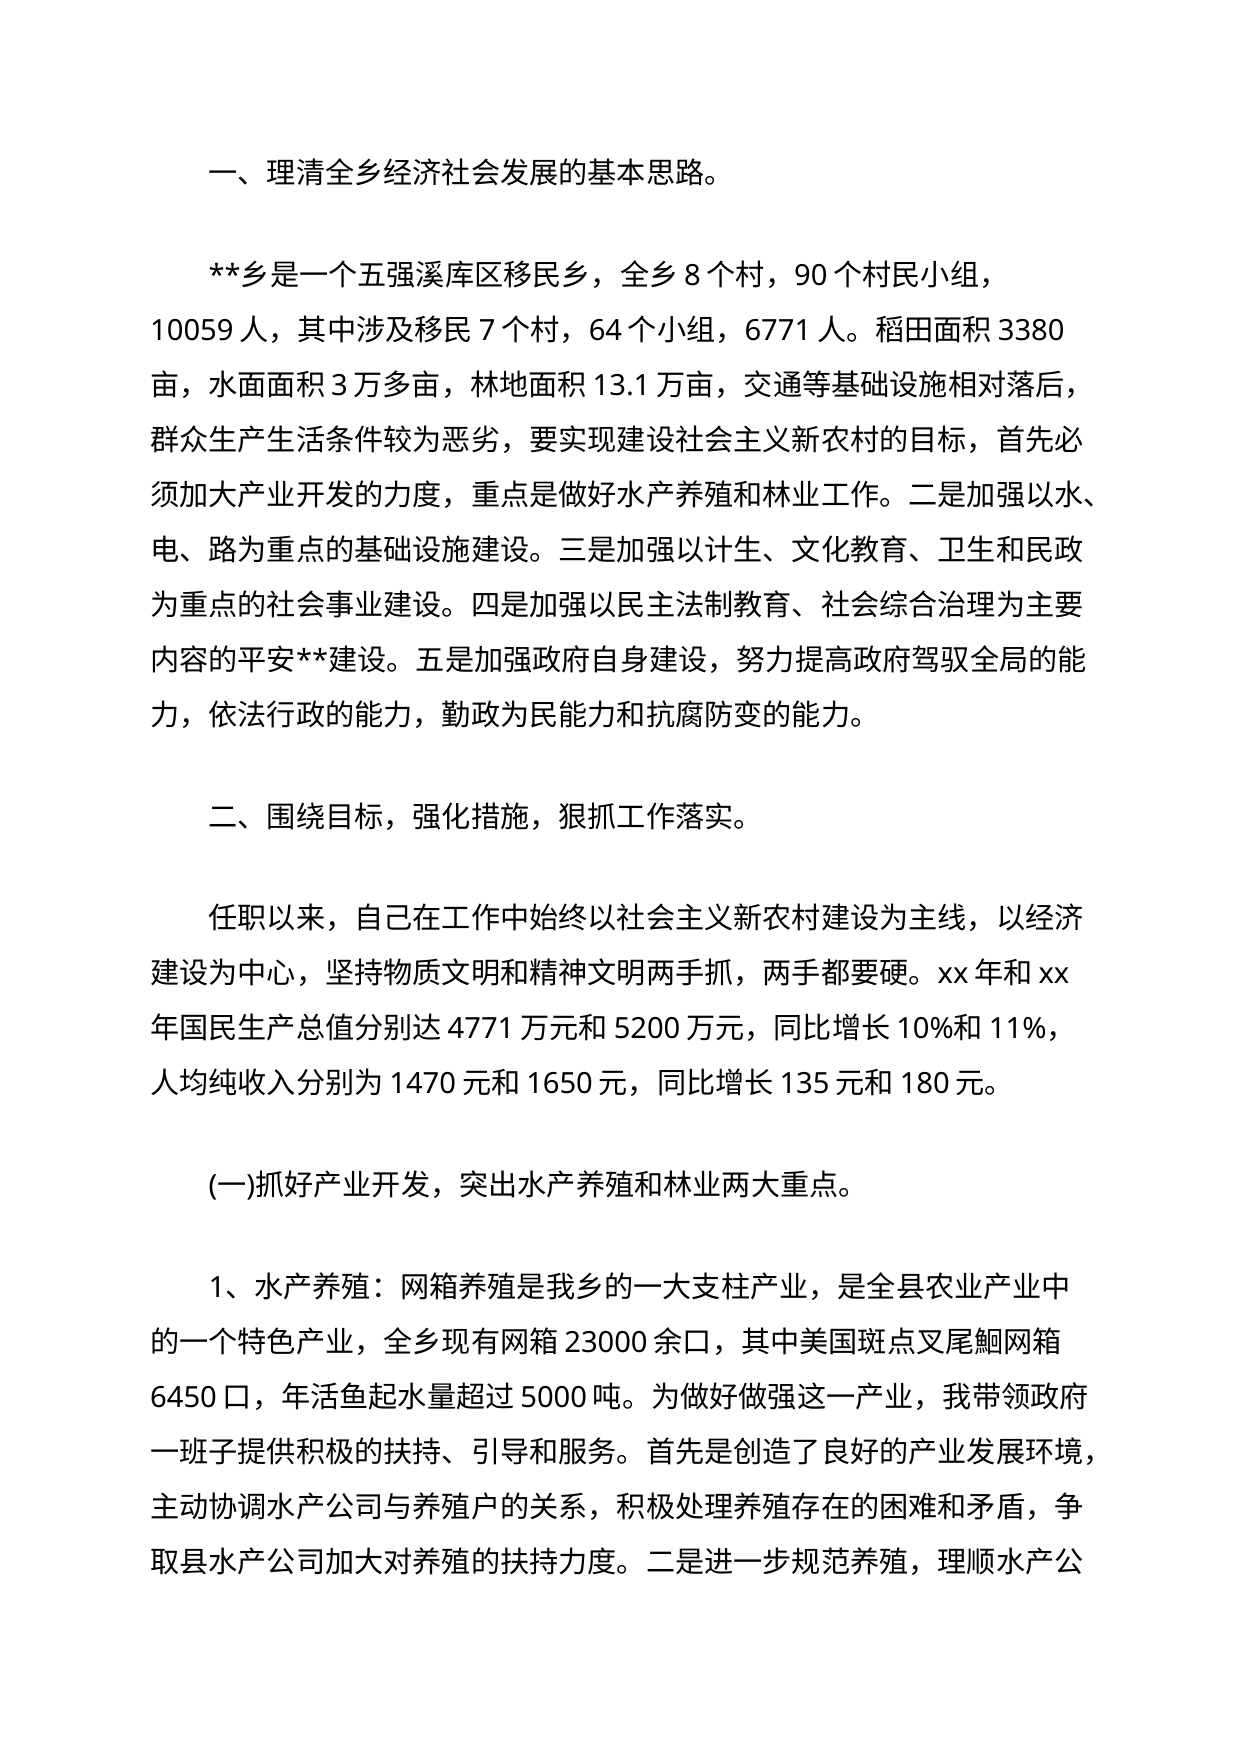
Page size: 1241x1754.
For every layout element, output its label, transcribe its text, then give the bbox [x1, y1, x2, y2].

text (一)抓好产业开发，突出水产养殖和林业两大重点。 [150, 1162, 1090, 1204]
text 任职以来，自己在工作中始终以社会主义新农村建设为主线，以经济建设为中心，坚持物质文明和精神文明两手抓，两手都要硬。xx年和xx年国民生产总值分别达4771万元和5200万元，同比增长10%和11%，人均纯收入分别为1470元和1650元，同比增长135元和180元。 [150, 895, 1090, 1102]
text **乡是一个五强溪库区移民乡，全乡8个村，90个村民小组，10059人，其中涉及移民7个村，64个小组，6771人。稻田面积3380亩，水面面积3万多亩，林地面积13.1万亩，交通等基础设施相对落后，群众生产生活条件较为恶劣，要实现建设社会主义新农村的目标，首先必须加大产业开发的力度，重点是做好水产养殖和林业工作。二是加强以水、电、路为重点的基础设施建设。三是加强以计生、文化教育、卫生和民政为重点的社会事业建设。四是加强以民主法制教育、社会综合治理为主要内容的平安**建设。五是加强政府自身建设，努力提高政府驾驭全局的能力，依法行政的能力，勤政为民能力和抗腐防变的能力。 [150, 252, 1090, 734]
text 一、理清全乡经济社会发展的基本思路。 [150, 150, 1090, 192]
text 二、围绕目标，强化措施，狠抓工作落实。 [150, 793, 1090, 835]
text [150, 1264, 1090, 1581]
